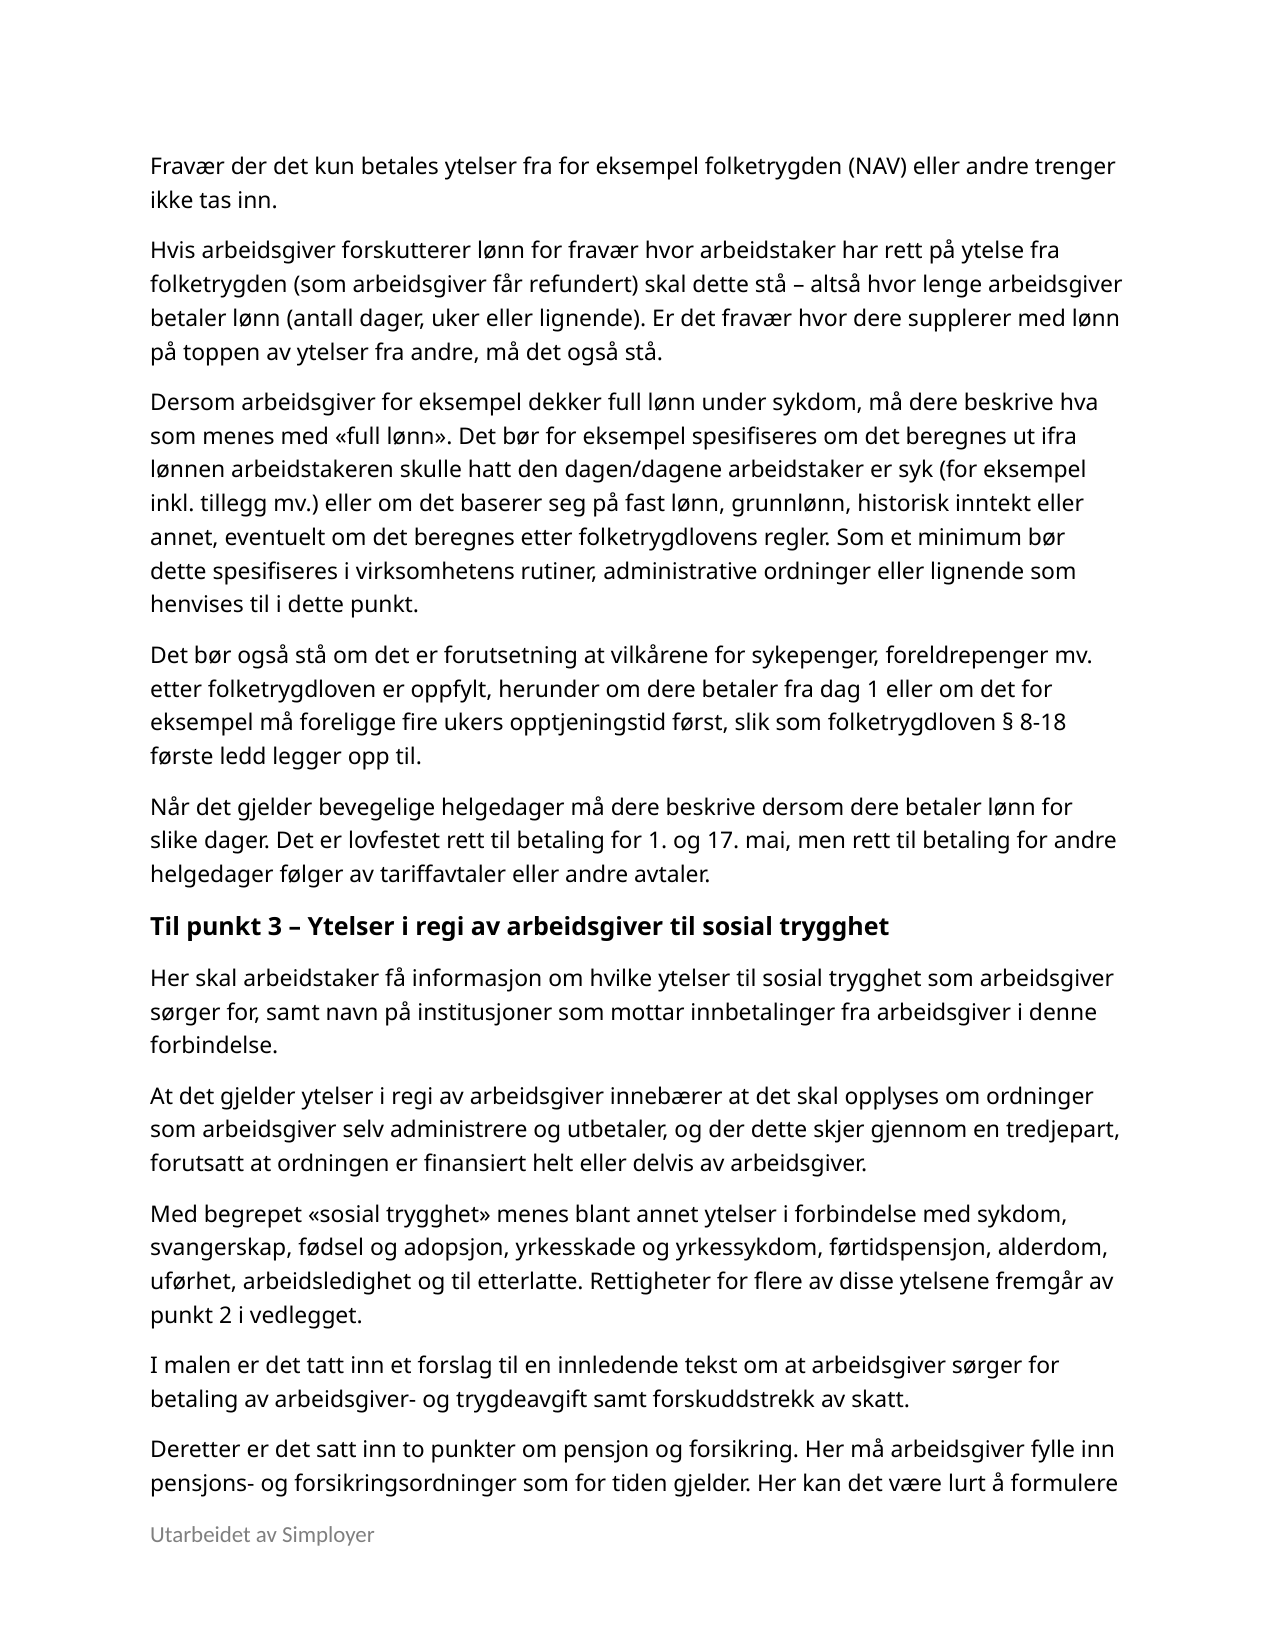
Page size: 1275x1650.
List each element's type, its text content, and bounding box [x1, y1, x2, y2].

text Når det gjelder bevegelige helgedager må dere beskrive dersom dere betaler lønn for slike dager. Det er lovfestet rett til betaling for 1. og 17. mai, men rett til betaling for andre helgedager følger av tariffavtaler eller andre avtaler. [150, 790, 1125, 889]
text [150, 1433, 1125, 1498]
text Det bør også stå om det er forutsetning at vilkårene for sykepenger, foreldrepenger mv. etter folketrygdloven er oppfylt, herunder om dere betaler fra dag 1 eller om det for eksempel må foreligge fire ukers opptjeningstid først, slik som folketrygdloven § 8-18 første ledd legger opp til. [150, 639, 1125, 771]
text I malen er det tatt inn et forslag til en innledende tekst om at arbeidsgiver sørger for betaling av arbeidsgiver- og trygdeavgift samt forskuddstrekk av skatt. [150, 1349, 1125, 1414]
text Hvis arbeidsgiver forskutterer lønn for fravær hvor arbeidstaker har rett på ytelse fra folketrygden (som arbeidsgiver får refundert) skal dette stå – altså hvor lenge arbeidsgiver betaler lønn (antall dager, uker eller lignende). Er det fravær hvor dere supplerer med lønn på toppen av ytelser fra andre, må det også stå. [150, 234, 1125, 367]
text Til punkt 3 – Ytelser i regi av arbeidsgiver til sosial trygghet [150, 908, 1125, 942]
text Fravær der det kun betales ytelser fra for eksempel folketrygden (NAV) eller andre trenger ikke tas inn. [150, 150, 1125, 215]
text Her skal arbeidstaker få informasjon om hvilke ytelser til sosial trygghet som arbeidsgiver sørger for, samt navn på institusjoner som mottar innbetalinger fra arbeidsgiver i denne forbindelse. [150, 962, 1125, 1061]
text Med begrepet «sosial trygghet» menes blant annet ytelser i forbindelse med sykdom, svangerskap, fødsel og adopsjon, yrkesskade og yrkessykdom, førtidspensjon, alderdom, uførhet, arbeidsledighet og til etterlatte. Rettigheter for flere av disse ytelsene fremgår av punkt 2 i vedlegget. [150, 1198, 1125, 1330]
text Dersom arbeidsgiver for eksempel dekker full lønn under sykdom, må dere beskrive hva som menes med «full lønn». Det bør for eksempel spesifiseres om det beregnes ut ifra lønnen arbeidstakeren skulle hatt den dagen/dagene arbeidstaker er syk (for eksempel inkl. tillegg mv.) eller om det baserer seg på fast lønn, grunnlønn, historisk inntekt eller annet, eventuelt om det beregnes etter folketrygdlovens regler. Som et minimum bør dette spesifiseres i virksomhetens rutiner, administrative ordninger eller lignende som henvises til i dette punkt. [150, 386, 1125, 619]
text At det gjelder ytelser i regi av arbeidsgiver innebærer at det skal opplyses om ordninger som arbeidsgiver selv administrere og utbetaler, og der dette skjer gjennom en tredjepart, forutsatt at ordningen er finansiert helt eller delvis av arbeidsgiver. [150, 1080, 1125, 1178]
